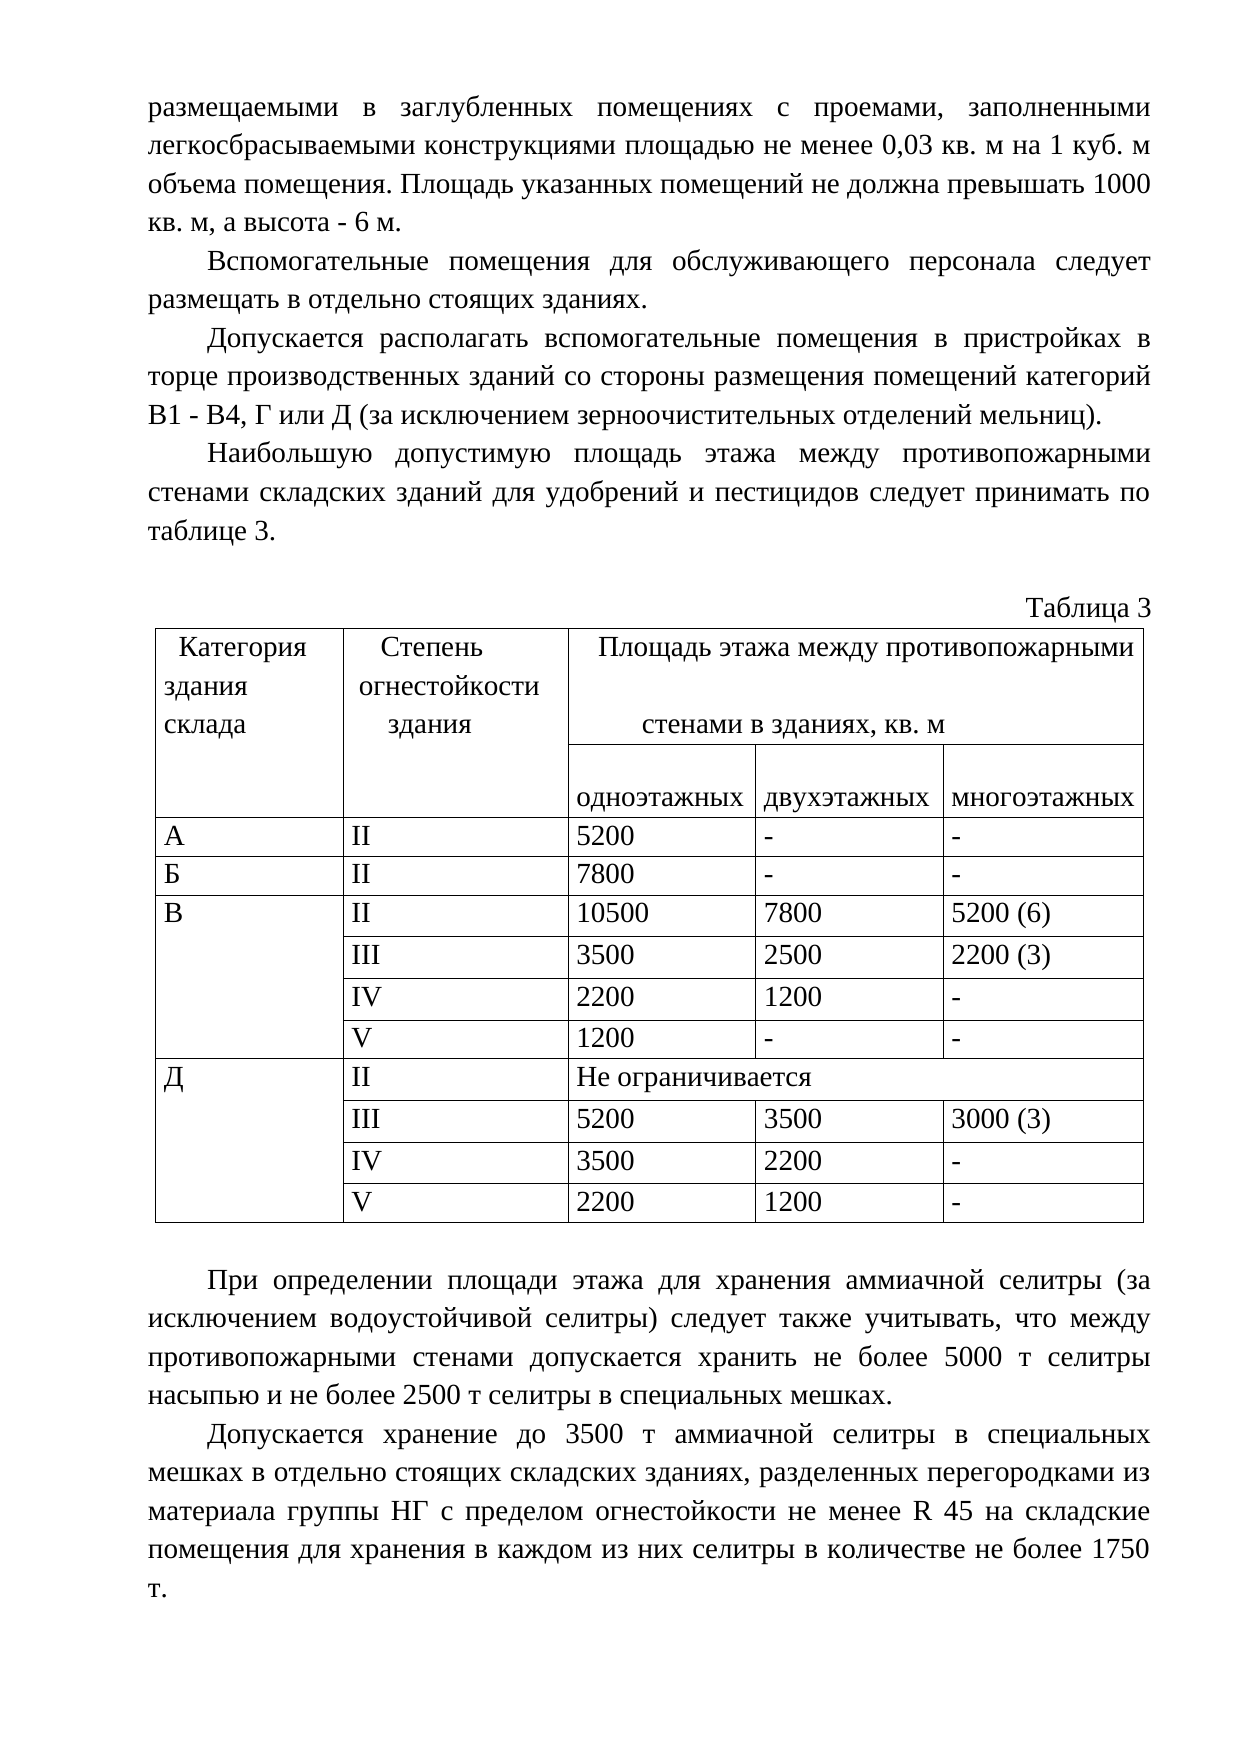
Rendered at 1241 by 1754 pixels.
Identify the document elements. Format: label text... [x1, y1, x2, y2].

table_cell 1200 [756, 979, 943, 1019]
table_cell 10500 [569, 896, 755, 936]
table_cell - [944, 1184, 1143, 1222]
table_cell V [344, 1021, 568, 1058]
text При определении площади этажа для хранения аммиачной селитры (за исключением водоустойчивой селитры) следует также учитывать, что между противопожарными стенами допускается хранить не более 5000 т селитры насыпью и не более 2500 т селитры в специальных мешках. [148, 1262, 1152, 1411]
table_cell 2200 [569, 979, 755, 1019]
table_cell - [944, 857, 1143, 894]
table_cell 3500 [569, 1143, 755, 1183]
table_cell двухэтажных [756, 745, 943, 817]
table_cell III [344, 937, 568, 978]
table_cell одноэтажных [569, 745, 755, 817]
table_cell II [344, 857, 568, 894]
table_cell - [944, 1021, 1143, 1058]
table_cell III [344, 1101, 568, 1142]
table_cell 1200 [756, 1184, 943, 1222]
table_cell Д [156, 1059, 343, 1222]
table_cell - [756, 1021, 943, 1058]
table_cell 7800 [756, 896, 943, 936]
table_cell 2200 [756, 1143, 943, 1183]
table_cell В [156, 896, 343, 1058]
table_header Степень огнестойкости здания [344, 629, 568, 817]
table_cell 3000 (3) [944, 1101, 1143, 1142]
text Наибольшую допустимую площадь этажа между противопожарными стенами складских зданий для удобрений и пестицидов следует принимать по таблице 3. [148, 436, 1152, 546]
table_cell II [344, 818, 568, 856]
table_cell 3500 [756, 1101, 943, 1142]
text Допускается хранение до 3500 т аммиачной селитры в специальных мешках в отдельно стоящих складских зданиях, разделенных перегородками из материала группы НГ с пределом огнестойкости не менее R 45 на складские помещения для хранения в каждом из них селитры в количестве не более 1750 т. [148, 1416, 1152, 1604]
table_cell II [344, 896, 568, 936]
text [148, 89, 1152, 238]
table_cell - [756, 857, 943, 894]
table_cell - [944, 979, 1143, 1019]
table_cell 5200 [569, 1101, 755, 1142]
table_cell 2200 (3) [944, 937, 1143, 978]
text Вспомогательные помещения для обслуживающего персонала следует размещать в отдельно стоящих зданиях. [148, 243, 1152, 315]
table_cell Не ограничивается [569, 1059, 1143, 1100]
table_cell многоэтажных [944, 745, 1143, 817]
table_cell - [944, 1143, 1143, 1183]
text Допускается располагать вспомогательные помещения в пристройках в торце производственных зданий со стороны размещения помещений категорий В1 - В4, Г или Д (за исключением зерноочистительных отделений мельниц). [148, 320, 1152, 431]
table_cell 5200 (6) [944, 896, 1143, 936]
table_cell А [156, 818, 343, 856]
table_cell 2200 [569, 1184, 755, 1222]
table_cell 7800 [569, 857, 755, 894]
table_cell 3500 [569, 937, 755, 978]
table_cell II [344, 1059, 568, 1100]
table_cell 2500 [756, 937, 943, 978]
table_cell 5200 [569, 818, 755, 856]
table_cell IV [344, 1143, 568, 1183]
table_cell V [344, 1184, 568, 1222]
table_cell Б [156, 857, 343, 894]
table_cell IV [344, 979, 568, 1019]
table_cell - [944, 818, 1143, 856]
text Таблица 3 [148, 590, 1152, 623]
table_cell - [756, 818, 943, 856]
table_cell 1200 [569, 1021, 755, 1058]
table_header Площадь этажа между противопожарными стенами в зданиях, кв. м [569, 629, 1143, 744]
table_header Категория здания склада [156, 629, 343, 817]
